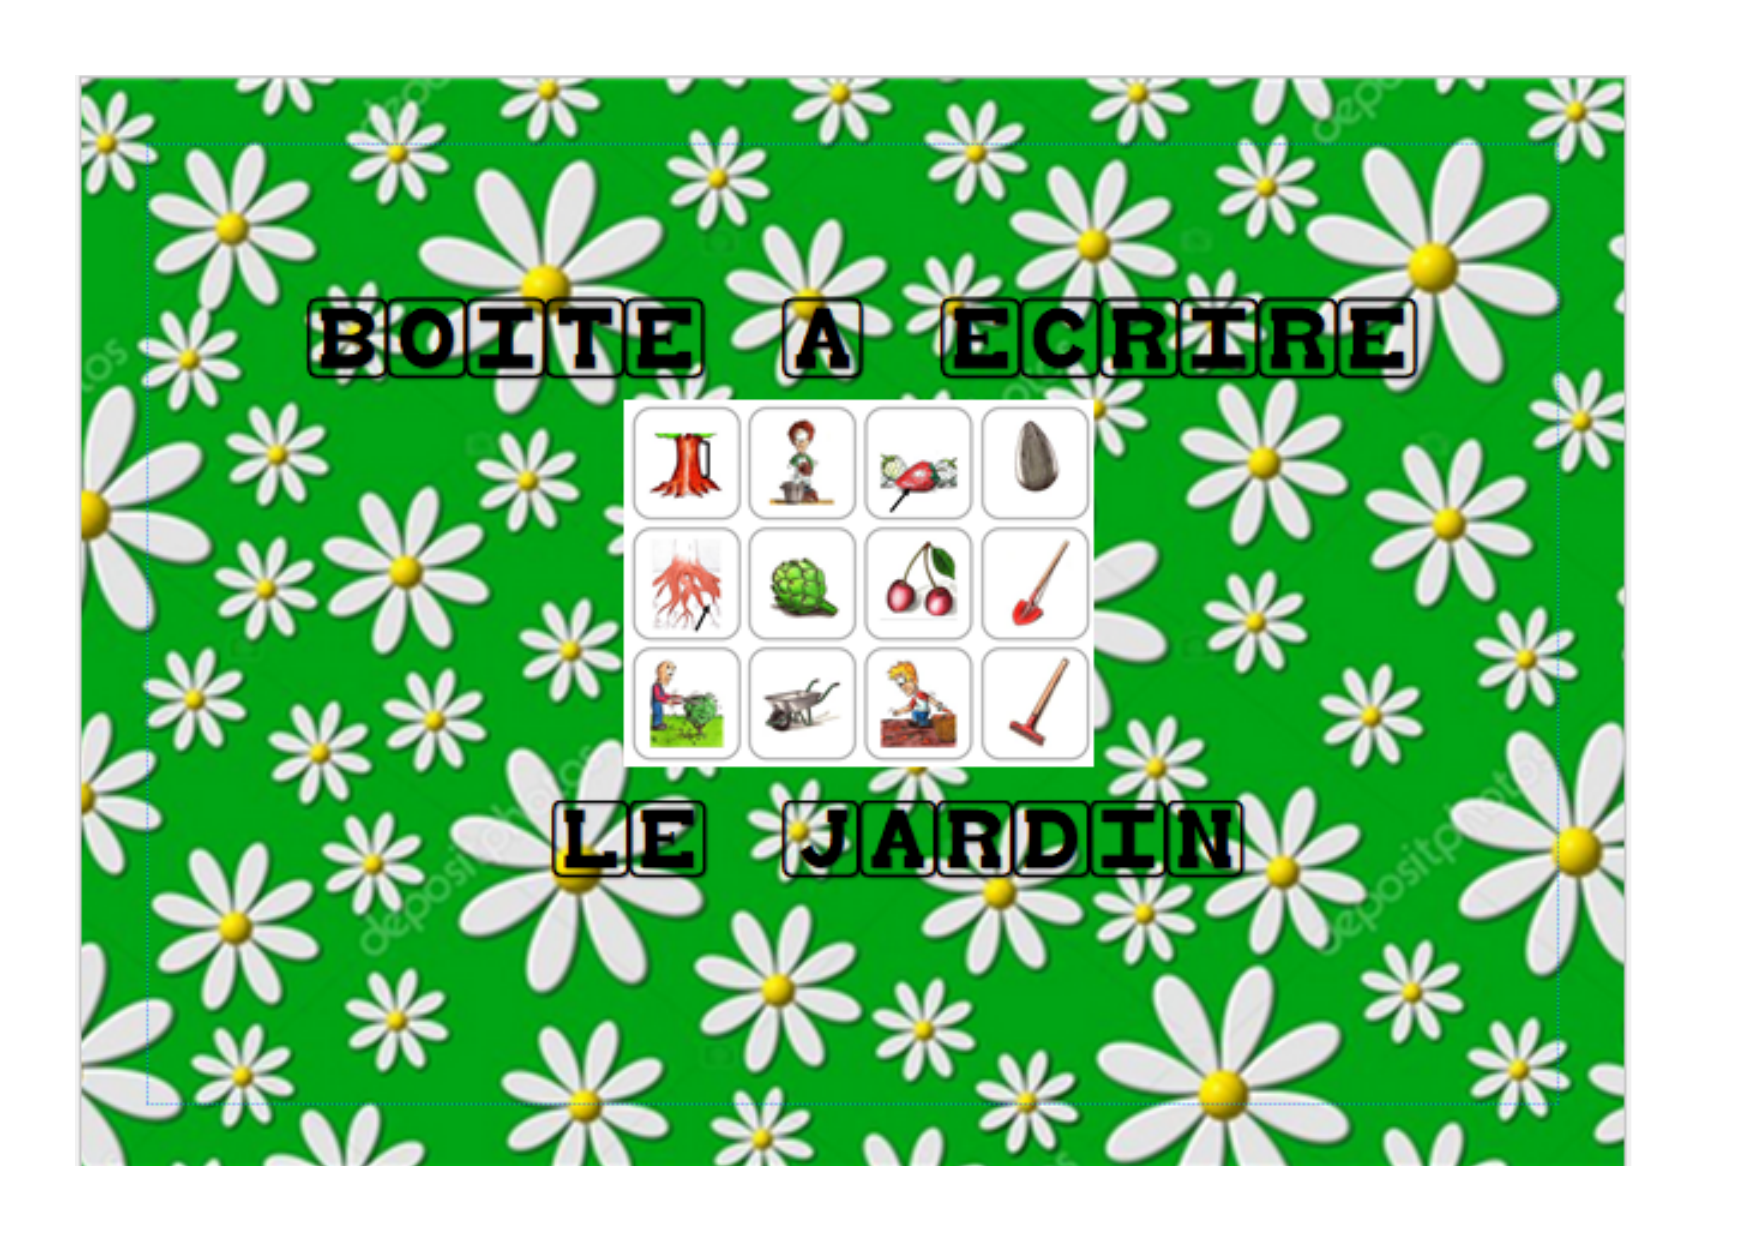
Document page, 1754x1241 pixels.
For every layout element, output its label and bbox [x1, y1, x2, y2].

picture [75, 75, 1632, 1166]
